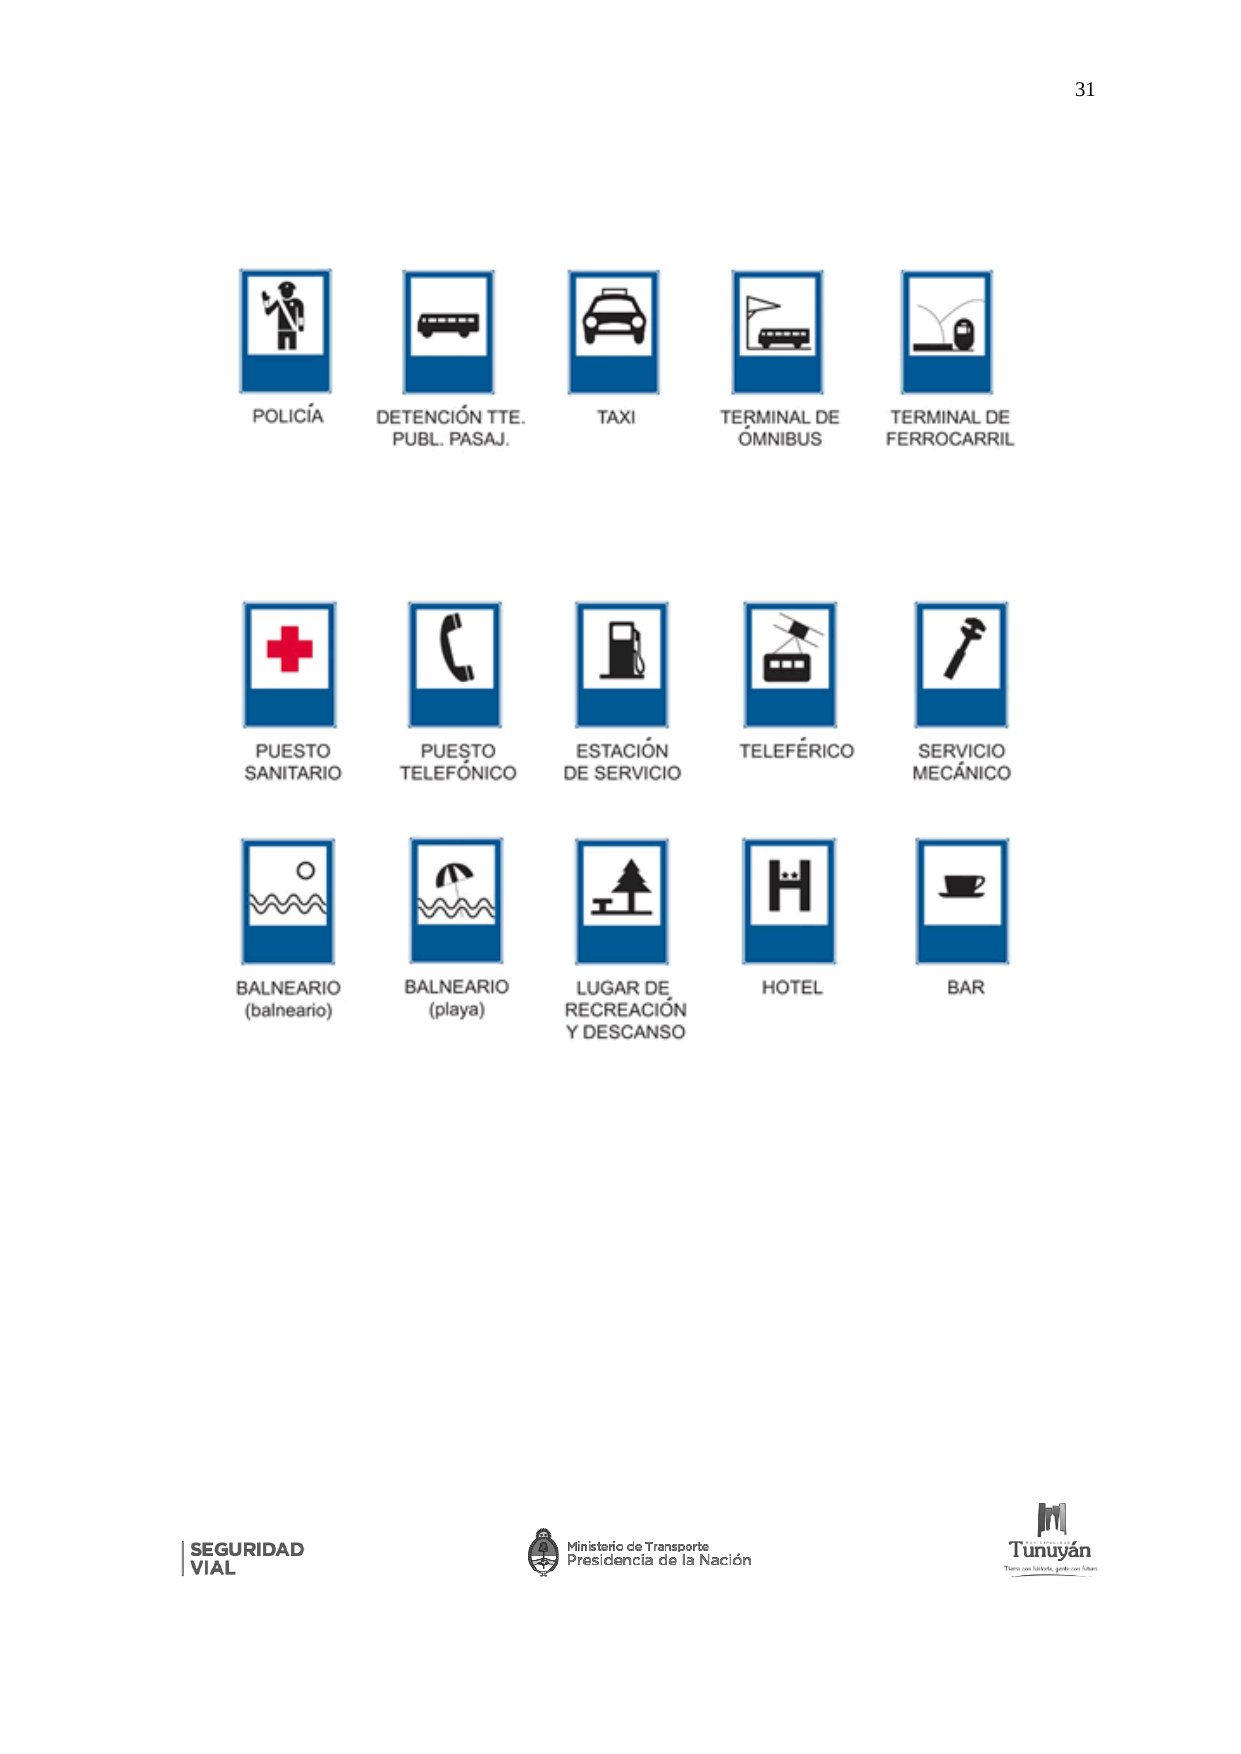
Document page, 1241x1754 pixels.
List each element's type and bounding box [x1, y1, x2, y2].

picture [180, 1539, 305, 1577]
picture [526, 1526, 752, 1577]
picture [1004, 1502, 1098, 1577]
picture [188, 214, 1069, 523]
picture [188, 547, 1086, 1044]
